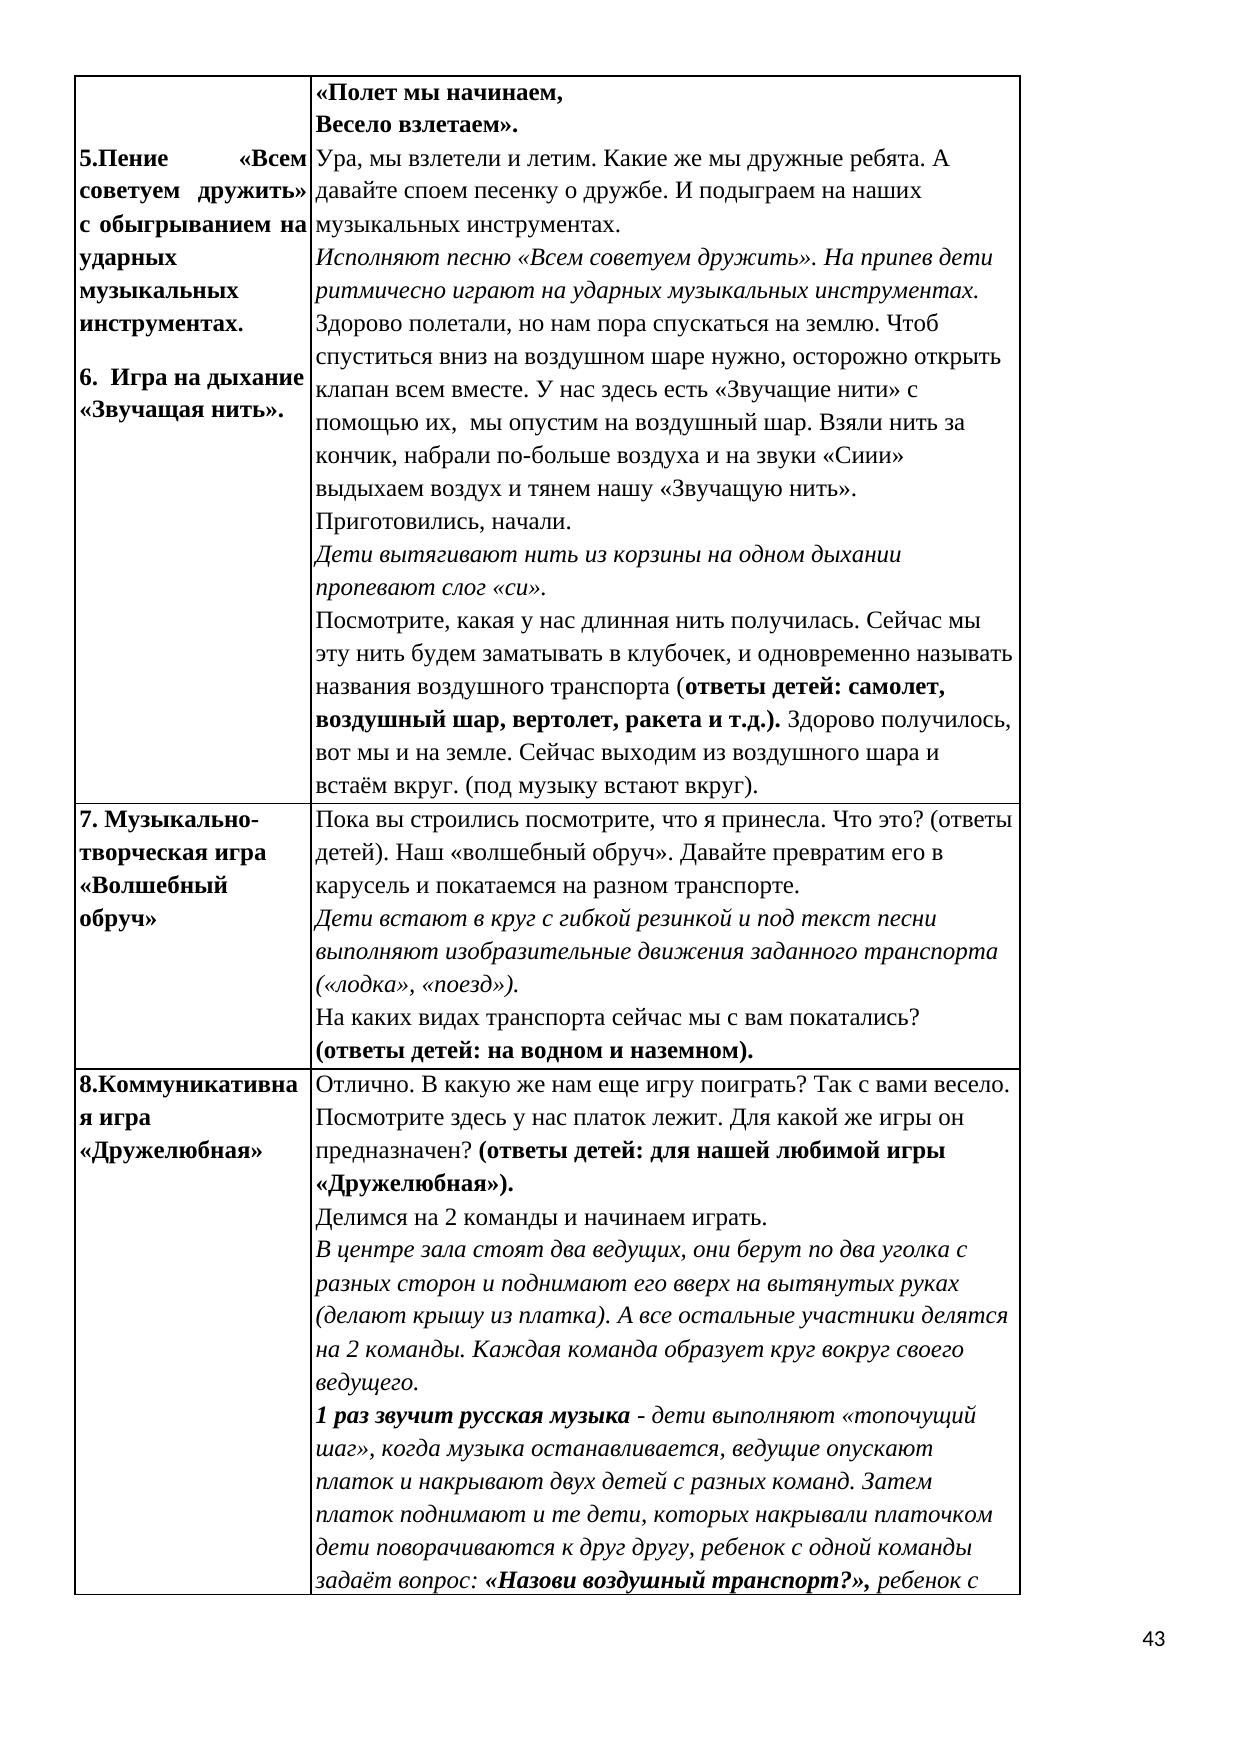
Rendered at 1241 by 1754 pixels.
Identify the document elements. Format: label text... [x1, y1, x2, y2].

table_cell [76, 77, 310, 803]
table_cell 7. Музыкально-творческая игра «Волшебный обруч» [76, 804, 310, 1068]
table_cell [312, 77, 1019, 803]
table_cell Пока вы строились посмотрите, что я принесла. Что это? (ответы детей). Наш «волшебный обруч». Давайте превратим его в карусель и покатаемся на разном транспорте. Дети встают в круг с гибкой резинкой и под текст песни выполняют изобразительные движения заданного транспорта («лодка», «поезд»). На каких видах транспорта сейчас мы с вам покатались? (ответы детей: на водном и наземном). [312, 804, 1019, 1068]
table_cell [76, 1070, 310, 1593]
